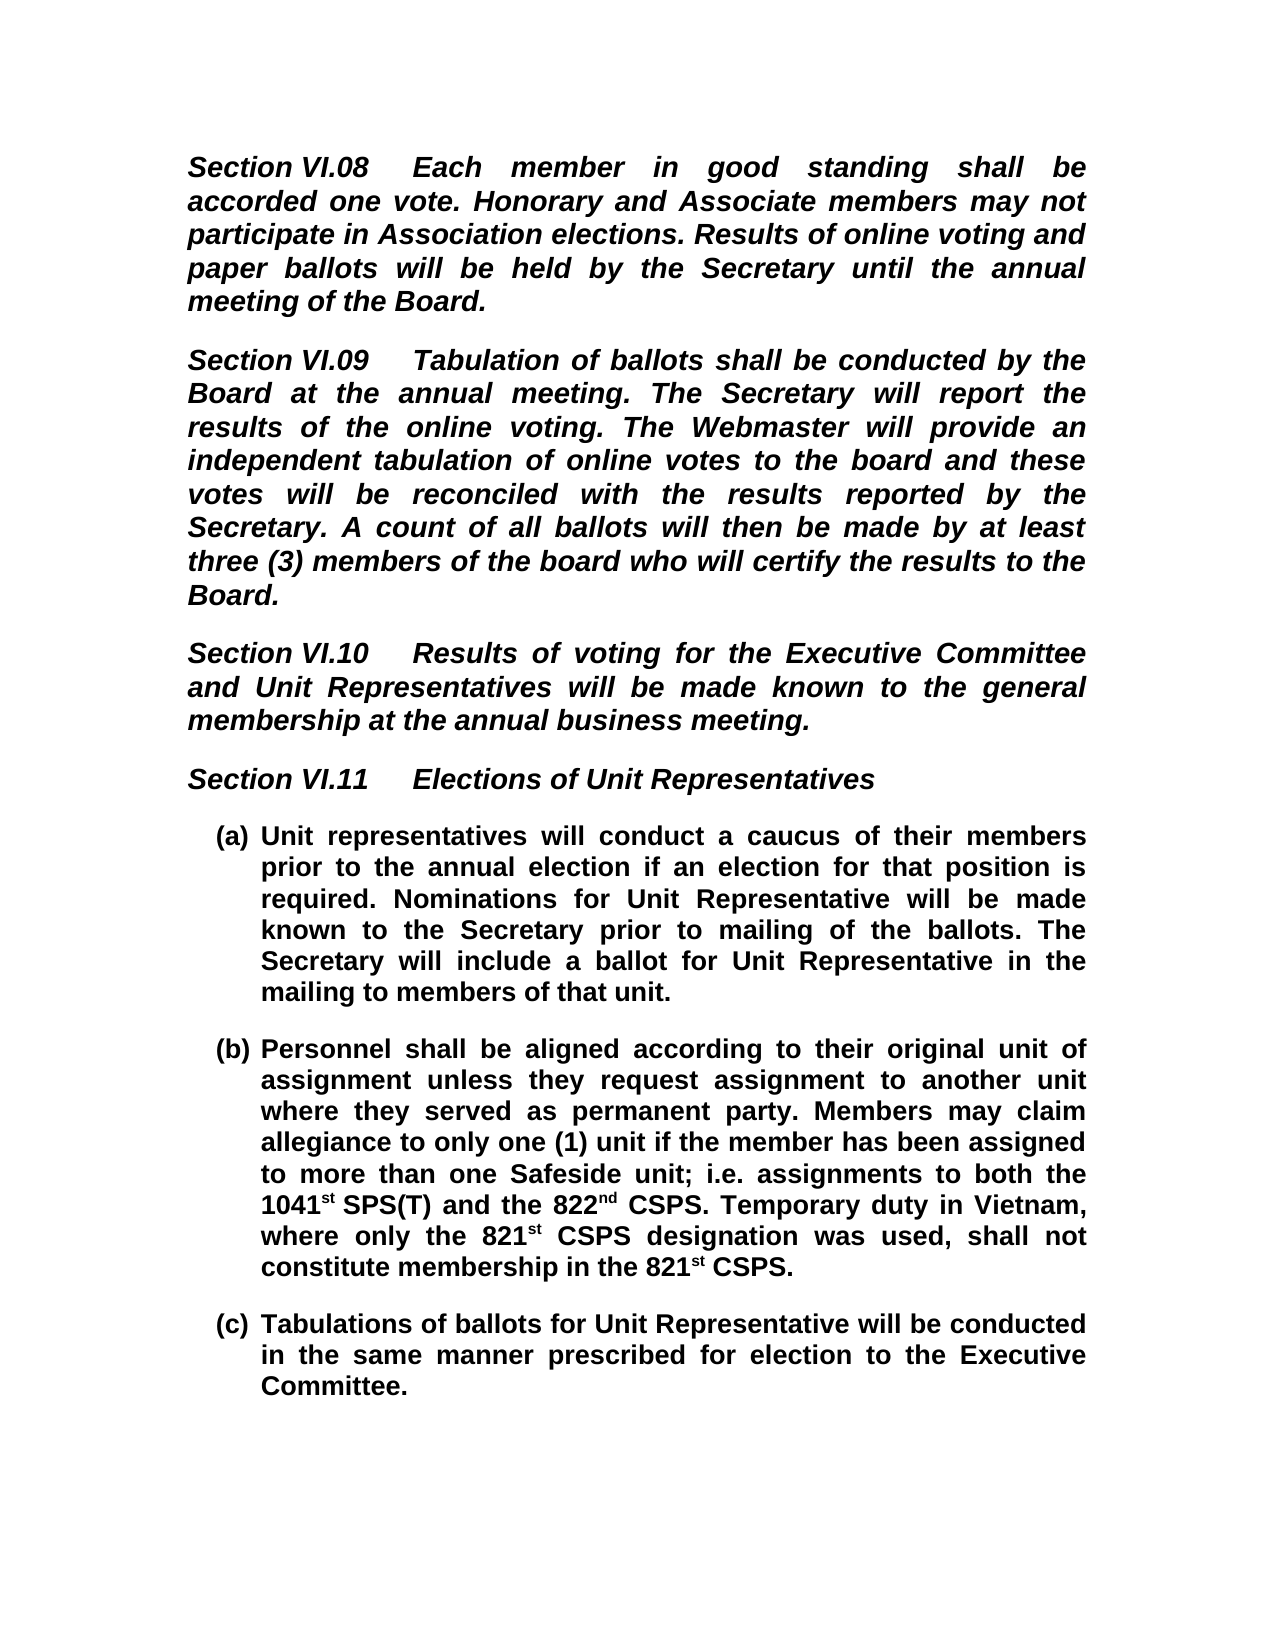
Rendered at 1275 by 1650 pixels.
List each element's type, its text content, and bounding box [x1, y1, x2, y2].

subtitle Each member in good standing shall be accorded one vote. Honorary and Associate members may not participate in Association elections. Results of online voting and paper ballots will be held by the Secretary until the annual meeting of the Board. [187, 150, 1087, 318]
subtitle Tabulations of ballots for Unit Representative will be conducted in the same manner prescribed for election to the Executive Committee. [216, 1308, 1087, 1401]
subtitle Tabulation of ballots shall be conducted by the Board at the annual meeting. The Secretary will report the results of the online voting. The Webmaster will provide an independent tabulation of online votes to the board and these votes will be reconciled with the results reported by the Secretary. A count of all ballots will then be made by at least three (3) members of the board who will certify the results to the Board. [187, 343, 1087, 611]
subtitle Results of voting for the Executive Committee and Unit Representatives will be made known to the general membership at the annual business meeting. [187, 636, 1087, 737]
subtitle Unit representatives will conduct a caucus of their members prior to the annual election if an election for that position is required. Nominations for Unit Representative will be made known to the Secretary prior to mailing of the ballots. The Secretary will include a ballot for Unit Representative in the mailing to members of that unit. [216, 820, 1087, 1008]
subtitle Elections of Unit Representatives [187, 762, 1087, 795]
subtitle Personnel shall be aligned according to their original unit of assignment unless they request assignment to another unit where they served as permanent party. Members may claim allegiance to only one (1) unit if the member has been assigned to more than one Safeside unit; i.e. assignments to both the 1041st SPS(T) and the 822nd CSPS. Temporary duty in , where only the 821st CSPS designation was used, shall not constitute membership in the 821st CSPS. [216, 1033, 1087, 1283]
